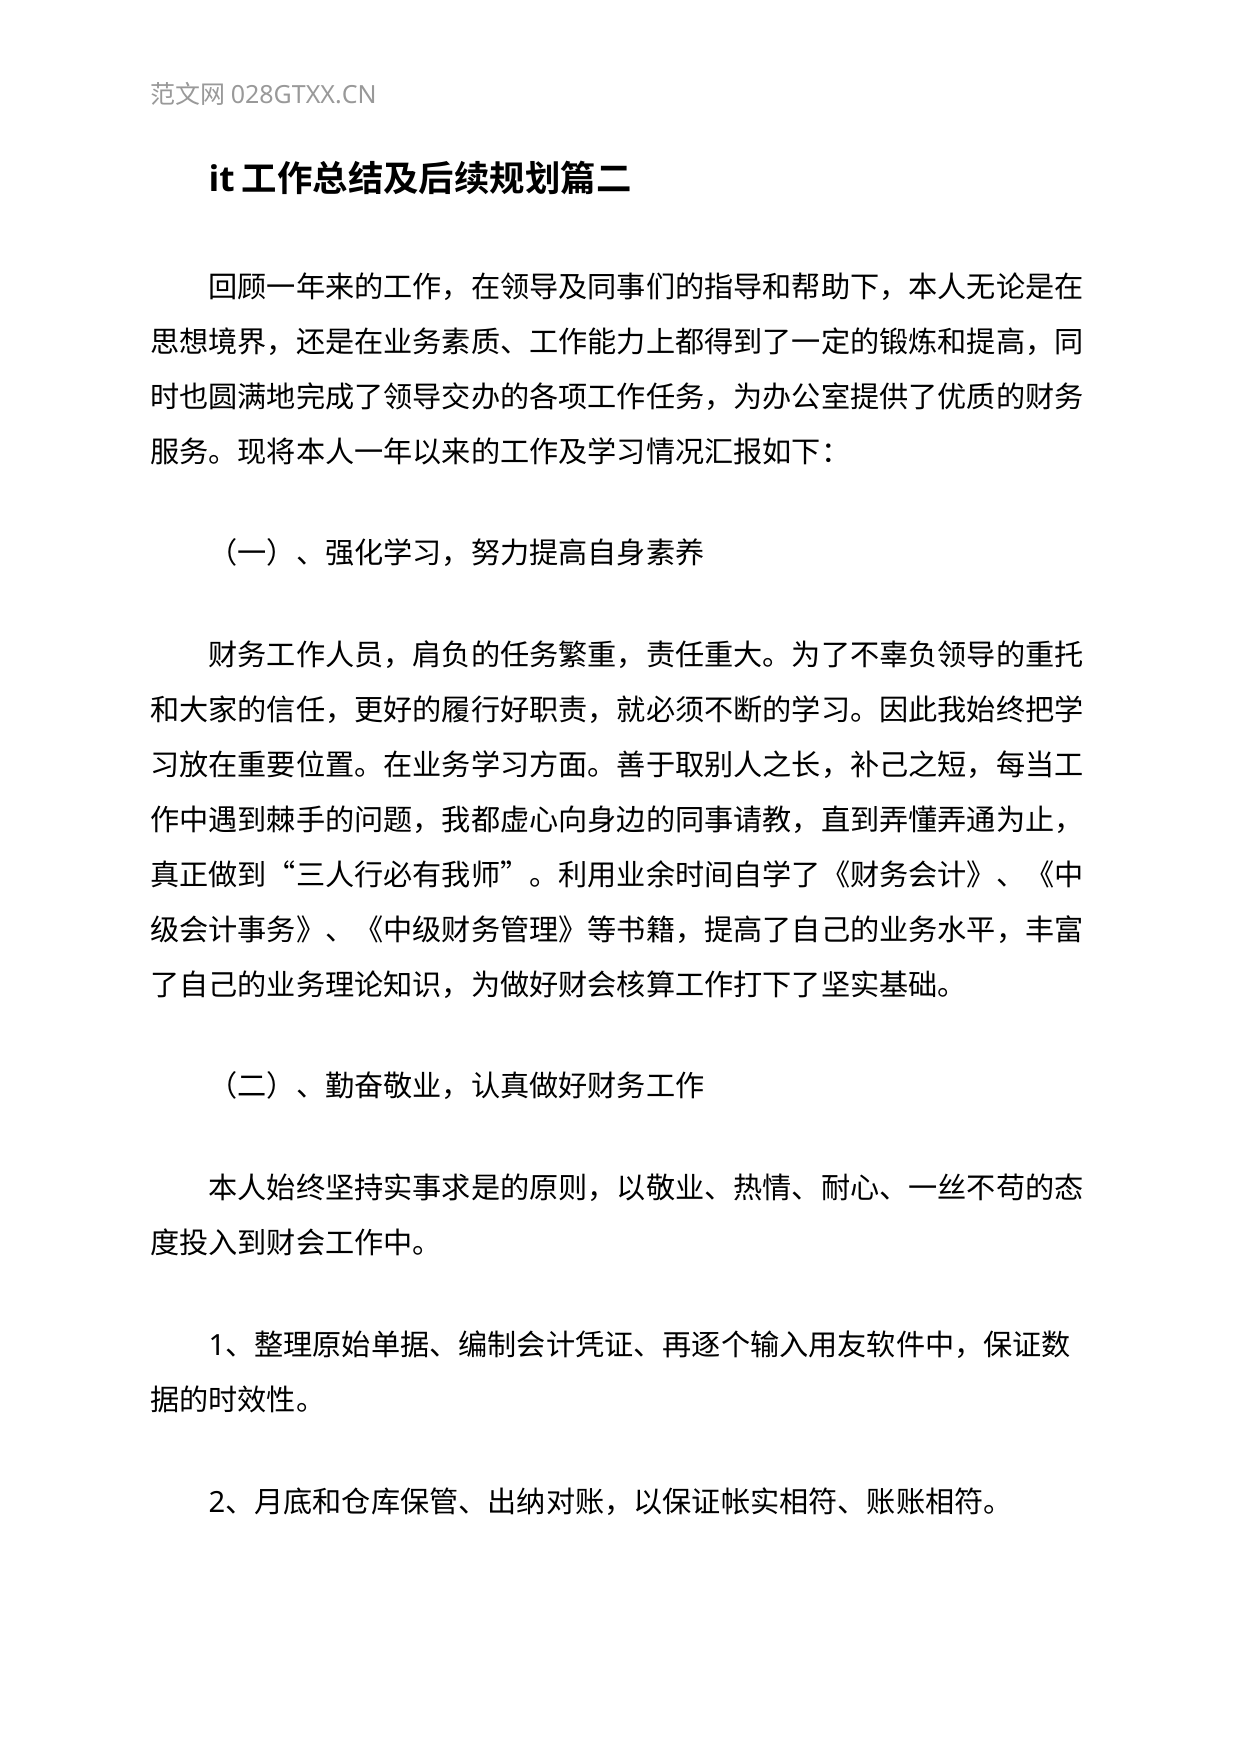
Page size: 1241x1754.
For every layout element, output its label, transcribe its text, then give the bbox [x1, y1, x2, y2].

text 本人始终坚持实事求是的原则，以敬业、热情、耐心、一丝不苟的态度投入到财会工作中。 [150, 1165, 1090, 1262]
text 财务工作人员，肩负的任务繁重，责任重大。为了不辜负领导的重托和大家的信任，更好的履行好职责，就必须不断的学习。因此我始终把学习放在重要位置。在业务学习方面。善于取别人之长，补己之短，每当工作中遇到棘手的问题，我都虚心向身边的同事请教，直到弄懂弄通为止，真正做到“三人行必有我师”。利用业余时间自学了《财务会计》、《中级会计事务》、《中级财务管理》等书籍，提高了自己的业务水平，丰富了自己的业务理论知识，为做好财会核算工作打下了坚实基础。 [150, 632, 1090, 1003]
text it工作总结及后续规划篇二 [150, 150, 1090, 201]
text 回顾一年来的工作，在领导及同事们的指导和帮助下，本人无论是在思想境界，还是在业务素质、工作能力上都得到了一定的锻炼和提高，同时也圆满地完成了领导交办的各项工作任务，为办公室提供了优质的财务服务。现将本人一年以来的工作及学习情况汇报如下： [150, 263, 1090, 471]
text 2、月底和仓库保管、出纳对账，以保证帐实相符、账账相符。 [150, 1478, 1090, 1521]
text （一）、强化学习，努力提高自身素养 [150, 530, 1090, 572]
text （二）、勤奋敬业，认真做好财务工作 [150, 1063, 1090, 1105]
text 1、整理原始单据、编制会计凭证、再逐个输入用友软件中，保证数据的时效性。 [150, 1321, 1090, 1419]
